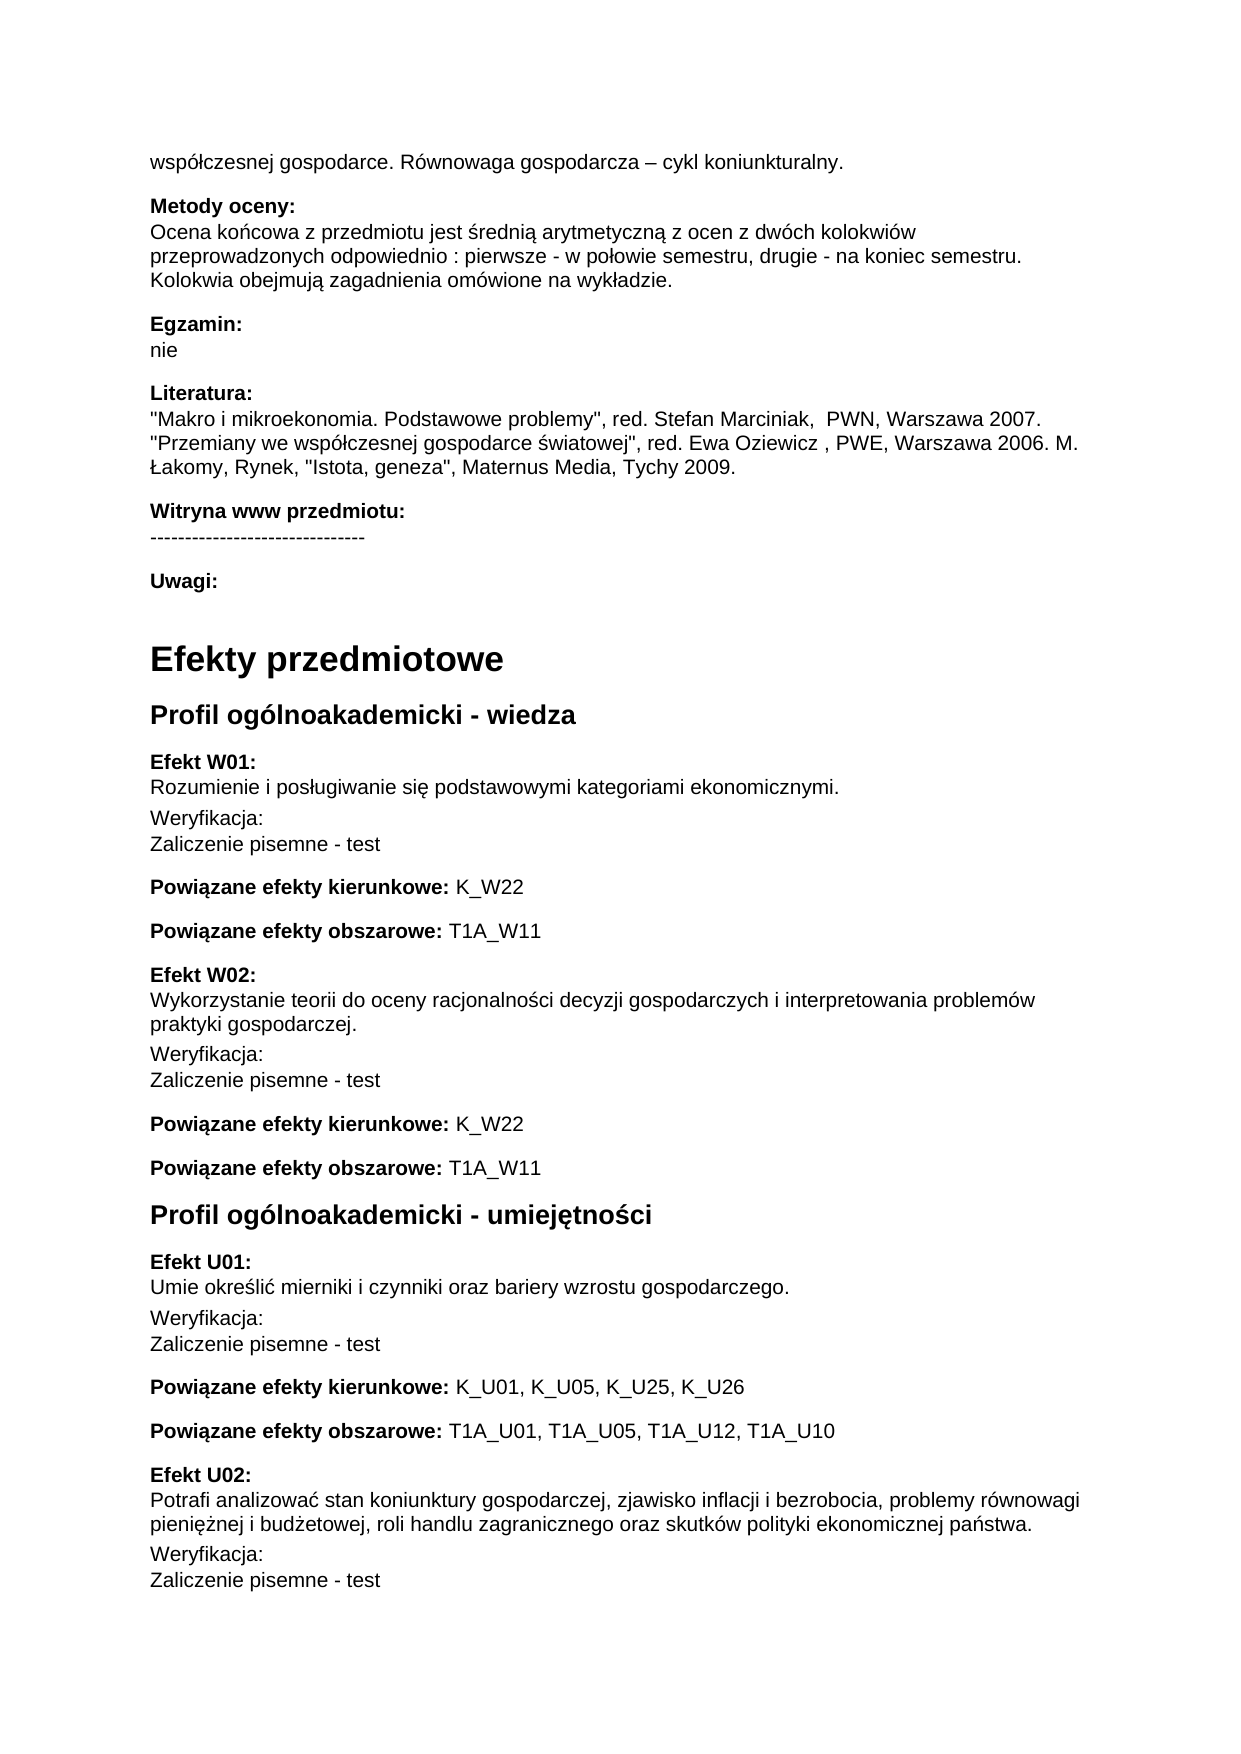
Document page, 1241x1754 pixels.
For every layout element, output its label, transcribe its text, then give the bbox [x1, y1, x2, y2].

text Zaliczenie pisemne - test [150, 1068, 1090, 1092]
text Powiązane efekty kierunkowe: K_W22 [150, 875, 1090, 899]
text Uwagi: [150, 569, 1090, 593]
text Potrafi analizować stan koniunktury gospodarczej, zjawisko inflacji i bezrobocia, problemy równowagi pieniężnej i budżetowej, roli handlu zagranicznego oraz skutków polityki ekonomicznej państwa. [150, 1488, 1090, 1536]
text ------------------------------- [150, 525, 1090, 549]
text Efekt W02: [150, 963, 1090, 987]
text Weryfikacja: [150, 805, 1090, 829]
text Metody oceny: [150, 194, 1090, 218]
text Umie określić mierniki i czynniki oraz bariery wzrostu gospodarczego. [150, 1275, 1090, 1299]
text Egzamin: [150, 311, 1090, 335]
text Ocena końcowa z przedmiotu jest średnią arytmetyczną z ocen z dwóch kolokwiów przeprowadzonych odpowiednio : pierwsze - w połowie semestru, drugie - na koniec semestru. Kolokwia obejmują zagadnienia omówione na wykładzie. [150, 220, 1090, 292]
text Rozumienie i posługiwanie się podstawowymi kategoriami ekonomicznymi. [150, 775, 1090, 799]
text Zaliczenie pisemne - test [150, 1331, 1090, 1355]
text Weryfikacja: [150, 1542, 1090, 1566]
subtitle Profil ogólnoakademicki - umiejętności [150, 1199, 1090, 1230]
text Efekt W01: [150, 750, 1090, 774]
text Powiązane efekty kierunkowe: K_U01, K_U05, K_U25, K_U26 [150, 1375, 1090, 1399]
text Literatura: [150, 381, 1090, 405]
subtitle Profil ogólnoakademicki - wiedza [150, 699, 1090, 730]
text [150, 150, 1090, 174]
text Zaliczenie pisemne - test [150, 1568, 1090, 1592]
text Powiązane efekty obszarowe: T1A_U01, T1A_U05, T1A_U12, T1A_U10 [150, 1419, 1090, 1443]
text nie [150, 337, 1090, 361]
text Weryfikacja: [150, 1042, 1090, 1066]
text Wykorzystanie teorii do oceny racjonalności decyzji gospodarczych i interpretowania problemów praktyki gospodarczej. [150, 988, 1090, 1036]
text Efekt U01: [150, 1250, 1090, 1274]
text Powiązane efekty obszarowe: T1A_W11 [150, 919, 1090, 943]
text Witryna www przedmiotu: [150, 499, 1090, 523]
text "Makro i mikroekonomia. Podstawowe problemy", red. Stefan Marciniak, PWN, Warszawa 2007. "Przemiany we współczesnej gospodarce światowej", red. Ewa Oziewicz , PWE, Warszawa 2006. M. Łakomy, Rynek, "Istota, geneza", Maternus Media, Tychy 2009. [150, 407, 1090, 479]
text Powiązane efekty obszarowe: T1A_W11 [150, 1155, 1090, 1179]
text Powiązane efekty kierunkowe: K_W22 [150, 1112, 1090, 1136]
text Efekt U02: [150, 1463, 1090, 1487]
text Zaliczenie pisemne - test [150, 831, 1090, 855]
subtitle Efekty przedmiotowe [150, 638, 1090, 679]
text Weryfikacja: [150, 1305, 1090, 1329]
